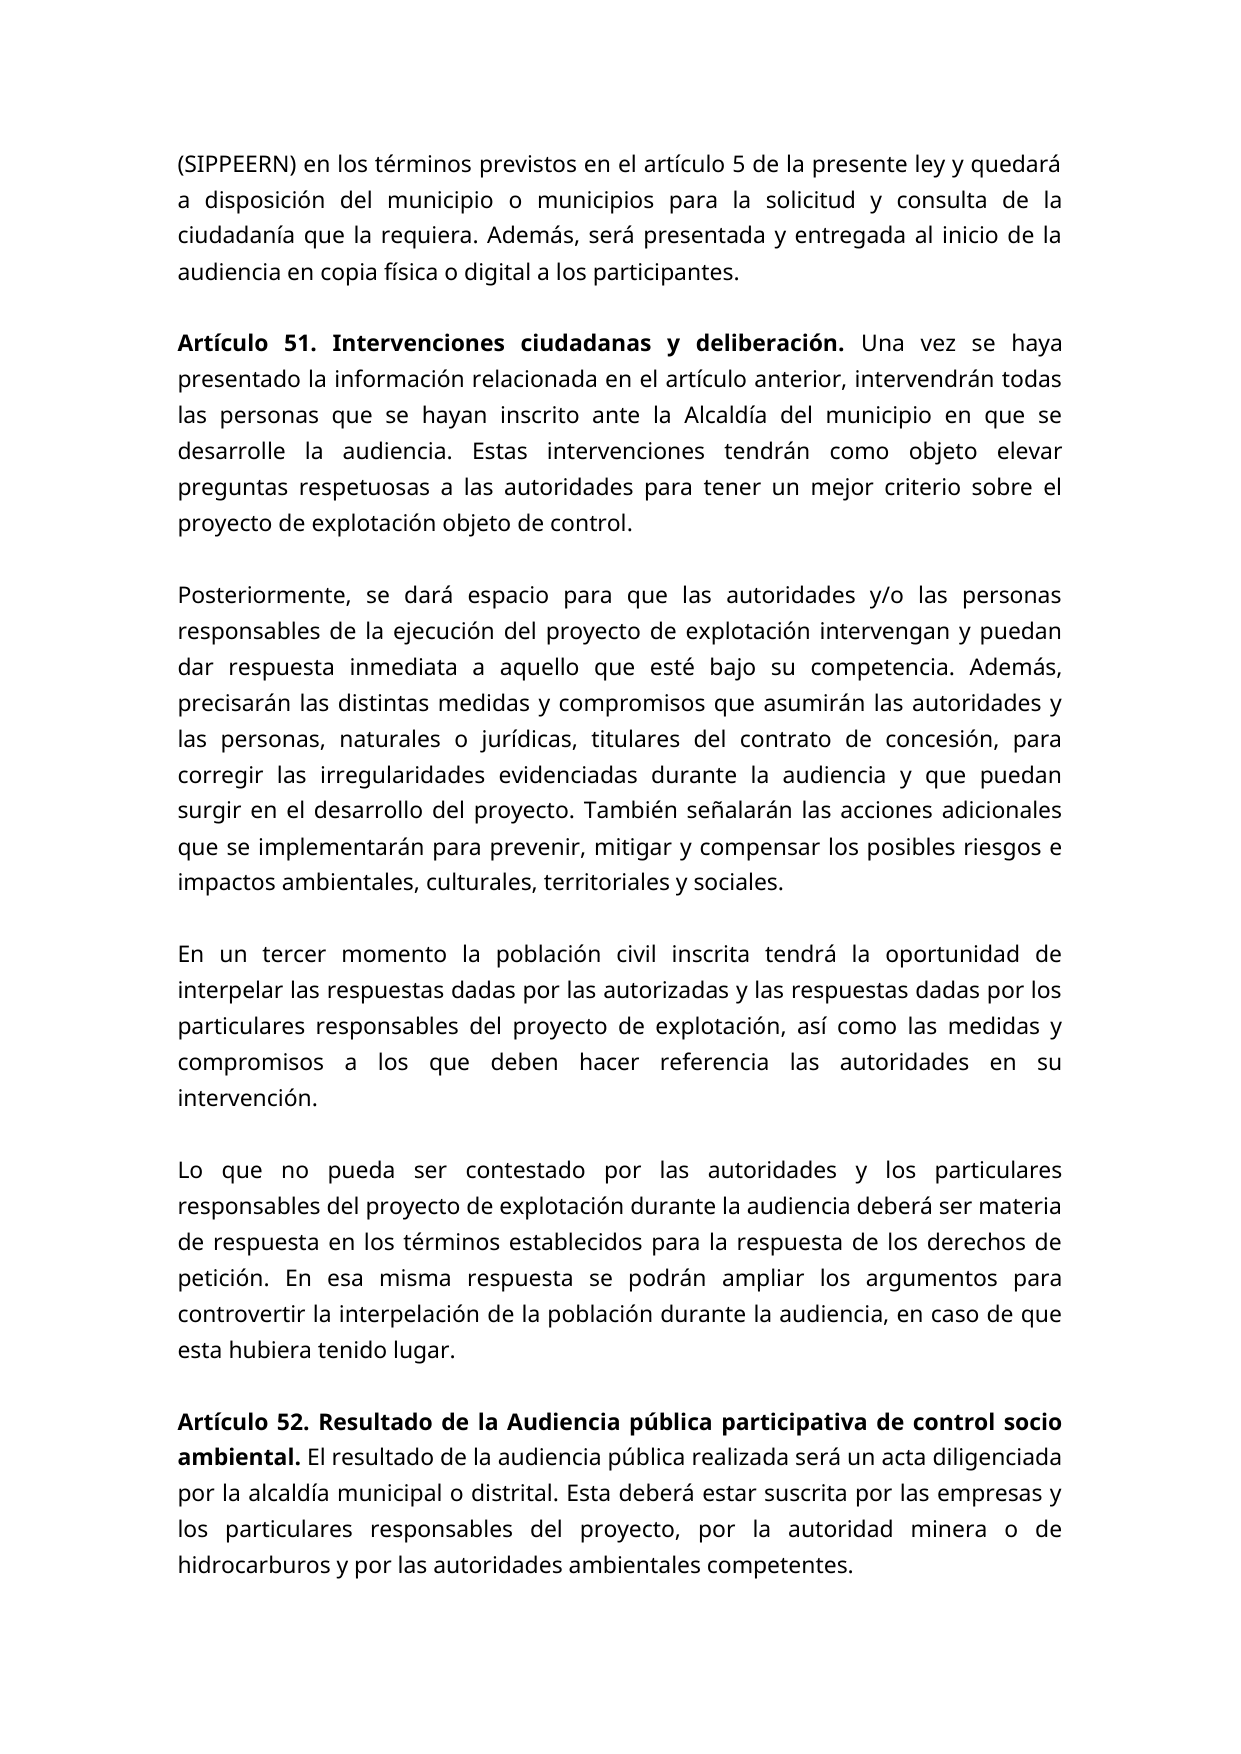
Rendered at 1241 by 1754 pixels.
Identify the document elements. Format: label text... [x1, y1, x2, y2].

text Artículo 52. Resultado de la Audiencia pública participativa de control socio ambiental. El resultado de la audiencia pública realizada será un acta diligenciada por la alcaldía municipal o distrital. Esta deberá estar suscrita por las empresas y los particulares responsables del proyecto, por la autoridad minera o de hidrocarburos y por las autoridades ambientales competentes. [177, 1405, 1063, 1580]
text En un tercer momento la población civil inscrita tendrá la oportunidad de interpelar las respuestas dadas por las autorizadas y las respuestas dadas por los particulares responsables del proyecto de explotación, así como las medidas y compromisos a los que deben hacer referencia las autoridades en su intervención. [177, 938, 1063, 1113]
text Artículo 51. Intervenciones ciudadanas y deliberación. Una vez se haya presentado la información relacionada en el artículo anterior, intervendrán todas las personas que se hayan inscrito ante la Alcaldía del municipio en que se desarrolle la audiencia. Estas intervenciones tendrán como objeto elevar preguntas respetuosas a las autoridades para tener un mejor criterio sobre el proyecto de explotación objeto de control. [177, 327, 1063, 538]
text Posteriormente, se dará espacio para que las autoridades y/o las personas responsables de la ejecución del proyecto de explotación intervengan y puedan dar respuesta inmediata a aquello que esté bajo su competencia. Además, precisarán las distintas medidas y compromisos que asumirán las autoridades y las personas, naturales o jurídicas, titulares del contrato de concesión, para corregir las irregularidades evidenciadas durante la audiencia y que puedan surgir en el desarrollo del proyecto. También señalarán las acciones adicionales que se implementarán para prevenir, mitigar y compensar los posibles riesgos e impactos ambientales, culturales, territoriales y sociales. [177, 579, 1063, 898]
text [177, 148, 1063, 287]
text Lo que no pueda ser contestado por las autoridades y los particulares responsables del proyecto de explotación durante la audiencia deberá ser materia de respuesta en los términos establecidos para la respuesta de los derechos de petición. En esa misma respuesta se podrán ampliar los argumentos para controvertir la interpelación de la población durante la audiencia, en caso de que esta hubiera tenido lugar. [177, 1154, 1063, 1365]
